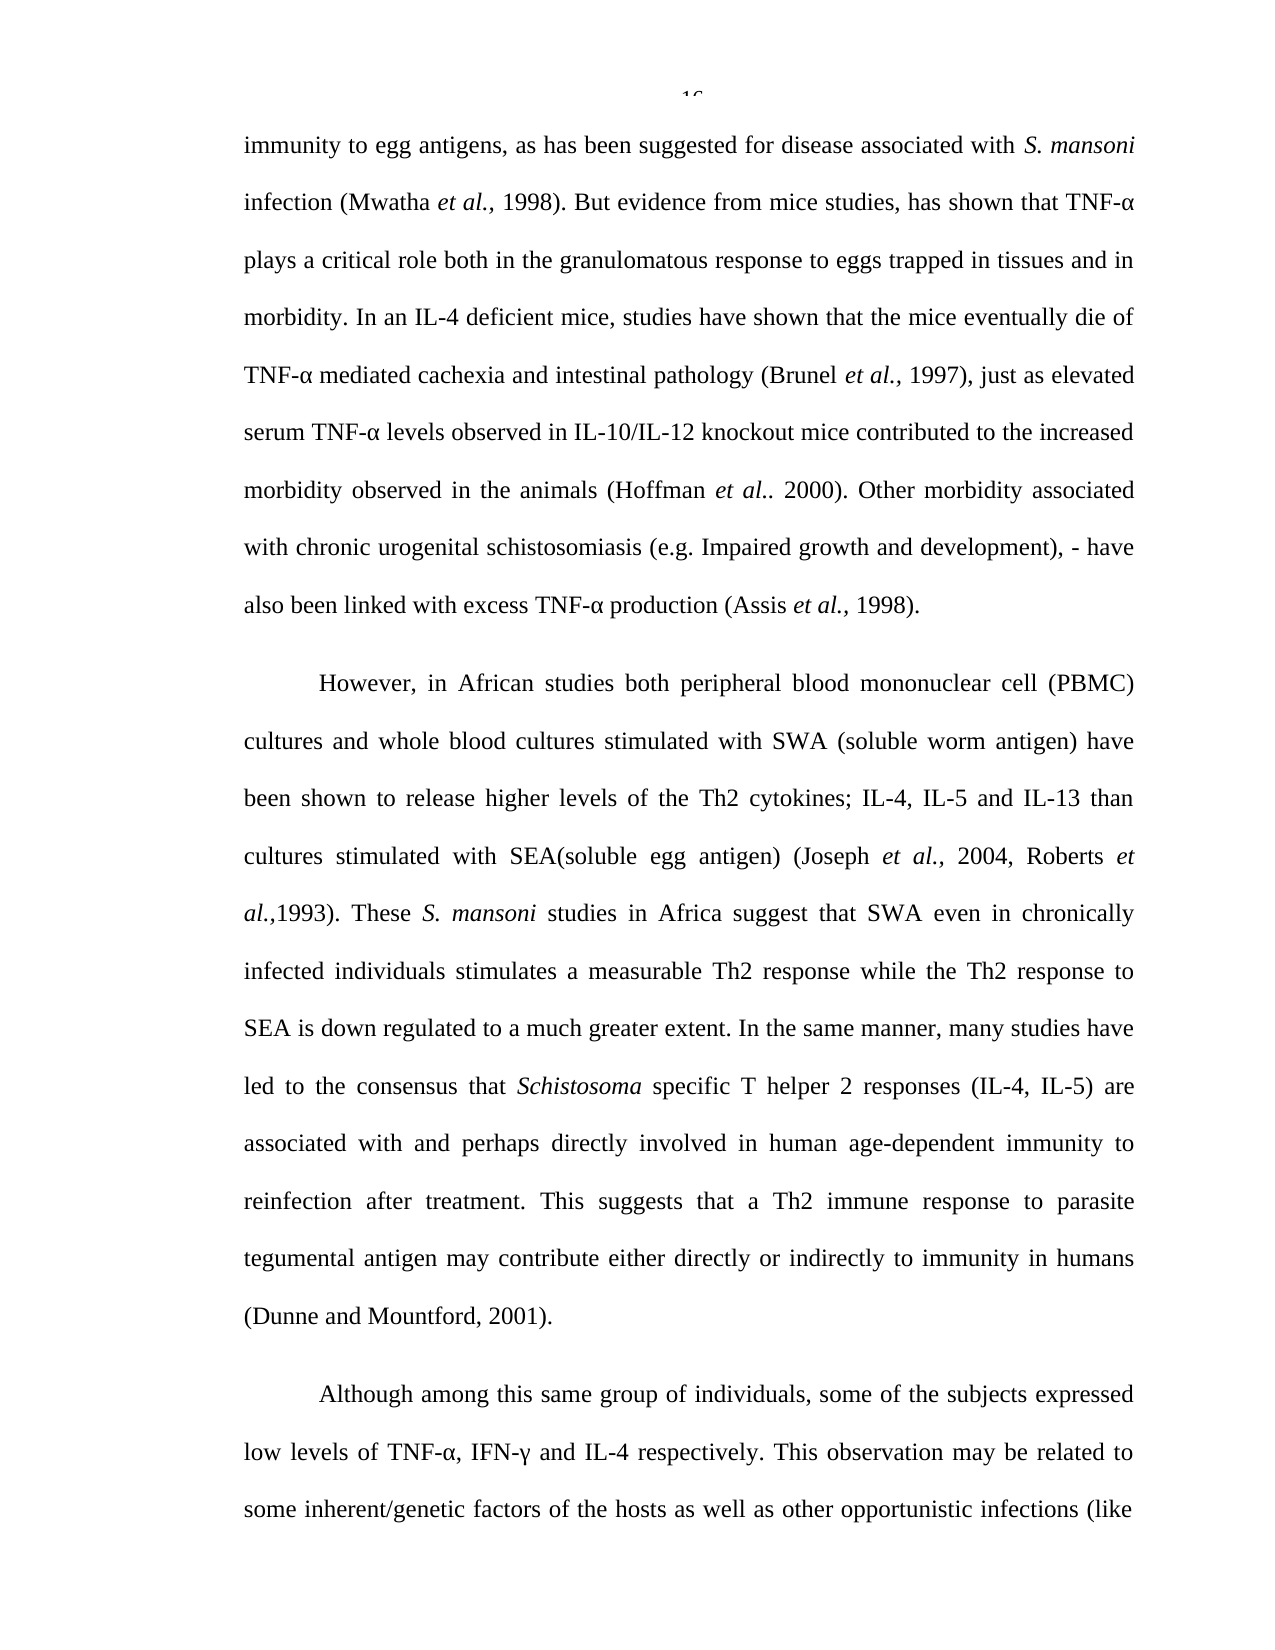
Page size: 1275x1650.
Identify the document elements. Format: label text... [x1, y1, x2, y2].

text However, in African studies both peripheral blood mononuclear cell (PBMC) cultures and whole blood cultures stimulated with SWA (soluble worm antigen) have been shown to release higher levels of the Th2 cytokines; IL-4, IL-5 and IL-13 than cultures stimulated with SEA(soluble egg antigen) (Joseph et al., 2004, Roberts et al.,1993). These S. mansoni studies in Africa suggest that SWA even in chronically infected individuals stimulates a measurable Th2 response while the Th2 response to SEA is down regulated to a much greater extent. In the same manner, many studies have led to the consensus that Schistosoma specific T helper 2 responses (IL-4, IL-5) are associated with and perhaps directly involved in human age-dependent immunity to reinfection after treatment. This suggests that a Th2 immune response to parasite tegumental antigen may contribute either directly or indirectly to immunity in humans (Dunne and Mountford, 2001). [244, 668, 1135, 1329]
text immunity to egg antigens, as has been suggested for disease associated with S. mansoni infection (Mwatha et al., 1998). But evidence from mice studies, has shown that TNF-α plays a critical role both in the granulomatous response to eggs trapped in tissues and in morbidity. In an IL-4 deficient mice, studies have shown that the mice eventually die of TNF-α mediated cachexia and intestinal pathology (Brunel et al., 1997), just as elevated serum TNF-α levels observed in IL-10/IL-12 knockout mice contributed to the increased morbidity observed in the animals (Hoffman et al.. 2000). Other morbidity associated with chronic urogenital schistosomiasis (e.g. Impaired growth and development), - have also been linked with excess TNF-α production (Assis et al., 1998). [244, 130, 1135, 619]
text Although among this same group of individuals, some of the subjects expressed low levels of TNF-α, IFN-γ and IL-4 respectively. This observation may be related to some inherent/genetic factors of the hosts as well as other opportunistic infections (like [244, 1379, 1135, 1523]
